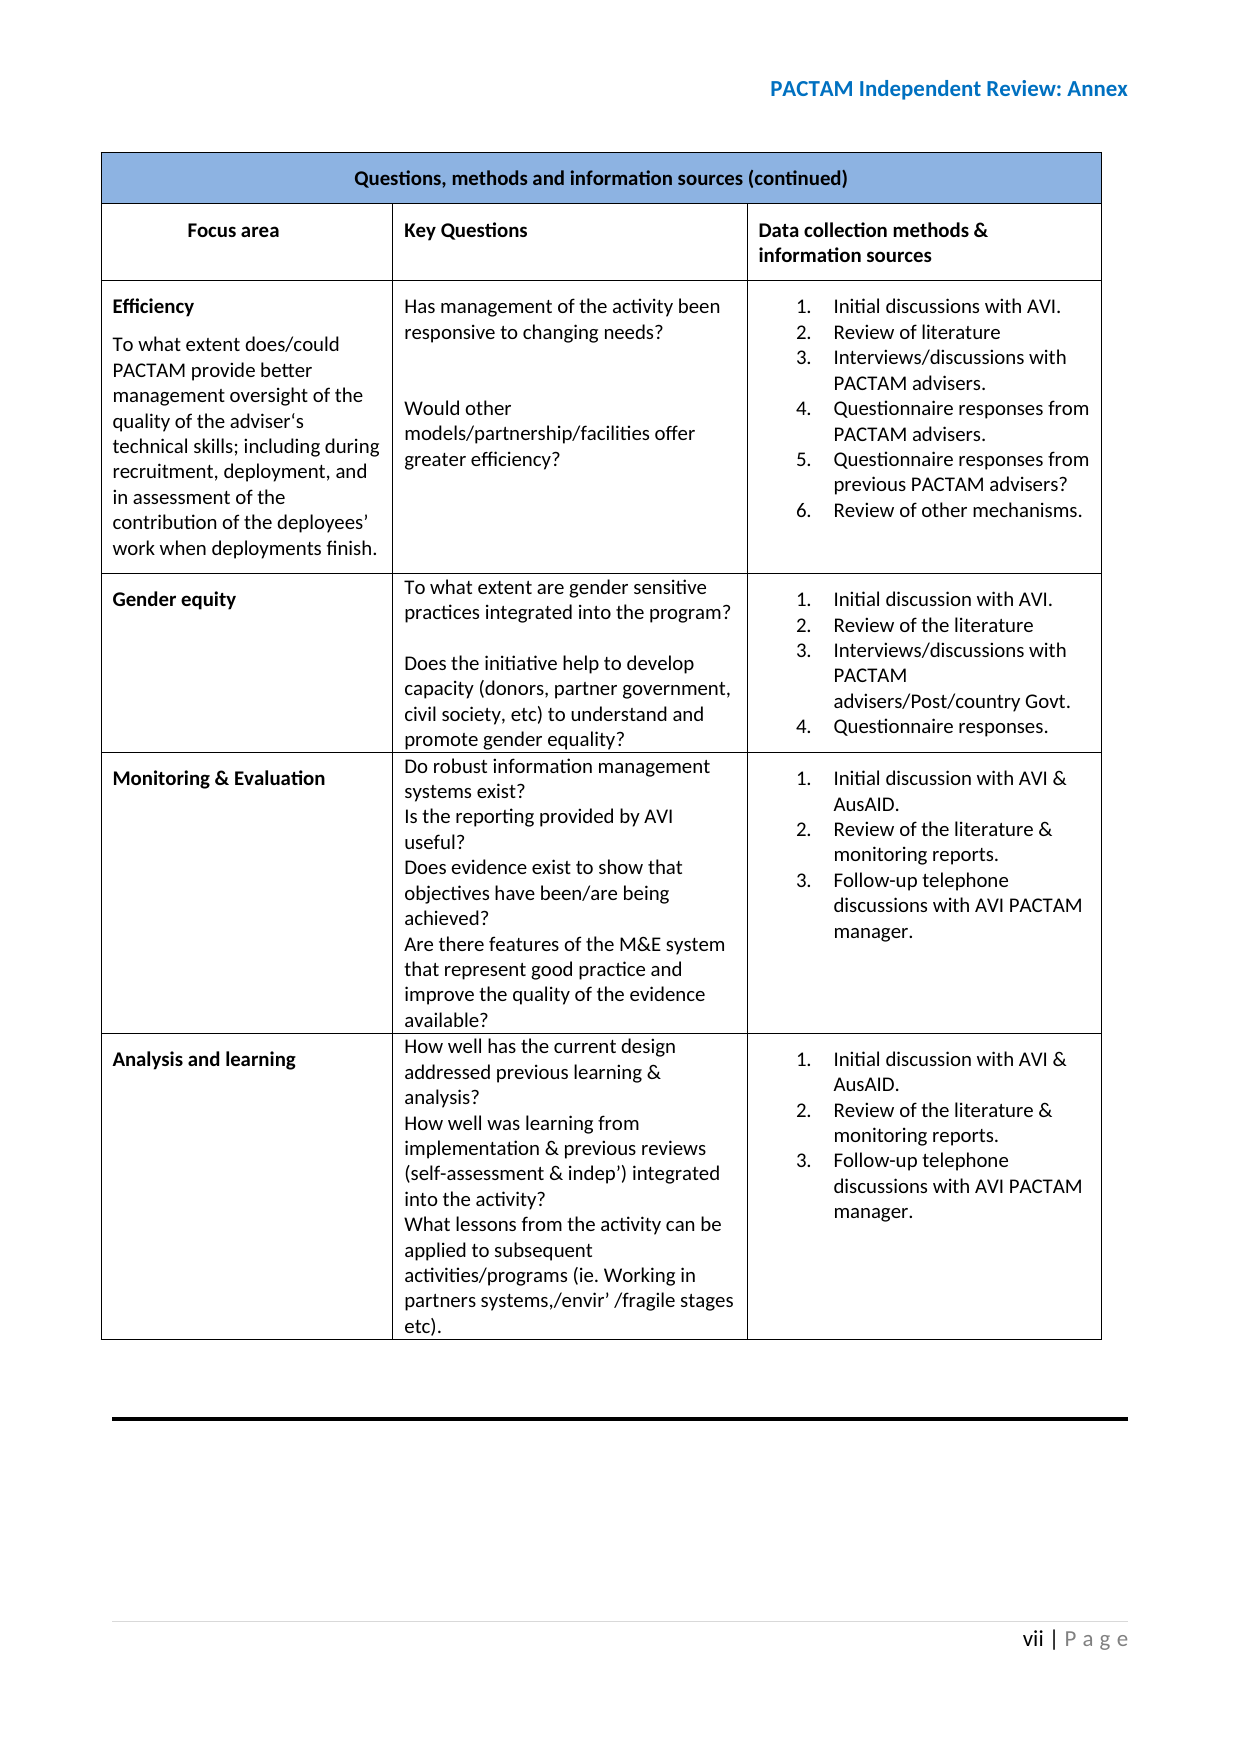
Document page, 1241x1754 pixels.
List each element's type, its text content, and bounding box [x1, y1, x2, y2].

table_cell Key Questions [393, 204, 747, 280]
table_cell Focus area [102, 204, 392, 280]
table_cell Has management of the activity been responsive to changing needs? Would other models/partnership/facilities offer greater efficiency? [393, 281, 747, 573]
table_cell Initial discussions with AVI. Review of literature Interviews/discussions with PACTAM advisers. Questionnaire responses from PACTAM advisers. Questionnaire responses from previous PACTAM advisers? Review of other mechanisms. [748, 281, 1101, 573]
table_cell Initial discussion with AVI. Review of the literature Interviews/discussions with PACTAM advisers/Post/country Govt. Questionnaire responses. [748, 574, 1101, 752]
table_cell To what extent are gender sensitive practices integrated into the program? Does the initiative help to develop capacity (donors, partner government, civil society, etc) to understand and promote gender equality? [393, 574, 747, 752]
table_cell Do robust information management systems exist? Is the reporting provided by AVI useful? Does evidence exist to show that objectives have been/are being achieved? Are there features of the M&E system that represent good practice and improve the quality of the evidence available? [393, 753, 747, 1032]
table_cell Initial discussion with AVI & AusAID. Review of the literature & monitoring reports. Follow-up telephone discussions with AVI PACTAM manager. [748, 1034, 1101, 1338]
table_cell Gender equity [102, 574, 392, 752]
table_header Questions, methods and information sources (continued) [102, 153, 1101, 203]
table_cell Initial discussion with AVI & AusAID. Review of the literature & monitoring reports. Follow-up telephone discussions with AVI PACTAM manager. [748, 753, 1101, 1032]
table_cell Data collection methods & information sources [748, 204, 1101, 280]
table_cell How well has the current design addressed previous learning & analysis? How well was learning from implementation & previous reviews (self-assessment & indep’) integrated into the activity? What lessons from the activity can be applied to subsequent activities/programs (ie. Working in partners systems,/envir’ /fragile stages etc). [393, 1034, 747, 1338]
table_cell Efficiency To what extent does/could PACTAM provide better management oversight of the quality of the adviser‘s technical skills; including during recruitment, deployment, and in assessment of the contribution of the deployees’ work when deployments finish. [102, 281, 392, 573]
table_cell Monitoring & Evaluation [102, 753, 392, 1032]
table_cell Analysis and learning [102, 1034, 392, 1338]
